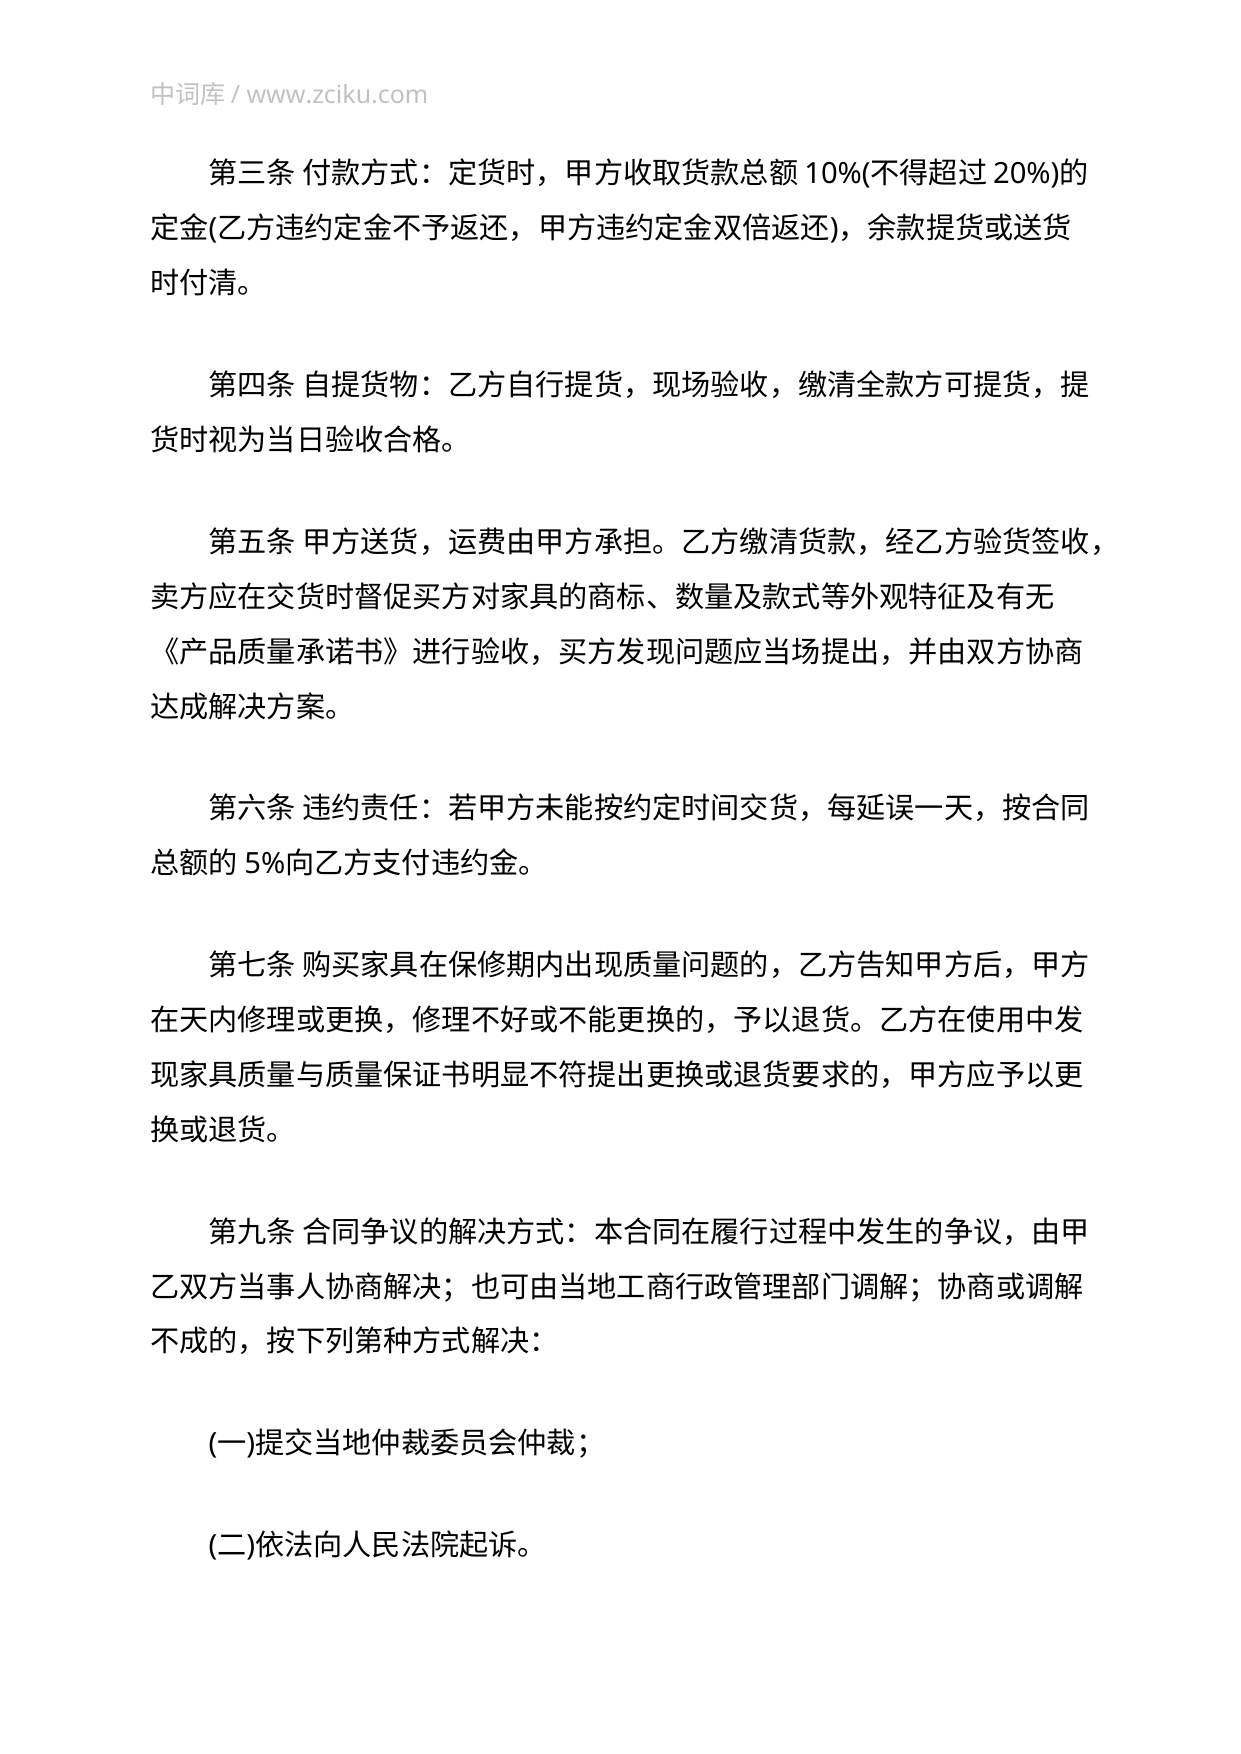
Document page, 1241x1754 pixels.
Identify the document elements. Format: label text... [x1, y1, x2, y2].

text 第五条 甲方送货，运费由甲方承担。乙方缴清货款，经乙方验货签收，卖方应在交货时督促买方对家具的商标、数量及款式等外观特征及有无《产品质量承诺书》进行验收，买方发现问题应当场提出，并由双方协商达成解决方案。 [150, 518, 1090, 725]
text (一)提交当地仲裁委员会仲裁； [150, 1420, 1090, 1462]
text 第九条 合同争议的解决方式：本合同在履行过程中发生的争议，由甲乙双方当事人协商解决；也可由当地工商行政管理部门调解；协商或调解不成的，按下列第种方式解决： [150, 1208, 1090, 1360]
text 第七条 购买家具在保修期内出现质量问题的，乙方告知甲方后，甲方在天内修理或更换，修理不好或不能更换的，予以退货。乙方在使用中发现家具质量与质量保证书明显不符提出更换或退货要求的，甲方应予以更换或退货。 [150, 942, 1090, 1149]
text 第四条 自提货物：乙方自行提货，现场验收，缴清全款方可提货，提货时视为当日验收合格。 [150, 362, 1090, 459]
text 第六条 违约责任：若甲方未能按约定时间交货，每延误一天，按合同总额的 5%向乙方支付违约金。 [150, 785, 1090, 882]
text (二)依法向人民法院起诉。 [150, 1522, 1090, 1564]
text 第三条 付款方式：定货时，甲方收取货款总额10%(不得超过20%)的定金(乙方违约定金不予返还，甲方违约定金双倍返还)，余款提货或送货时付清。 [150, 150, 1090, 302]
